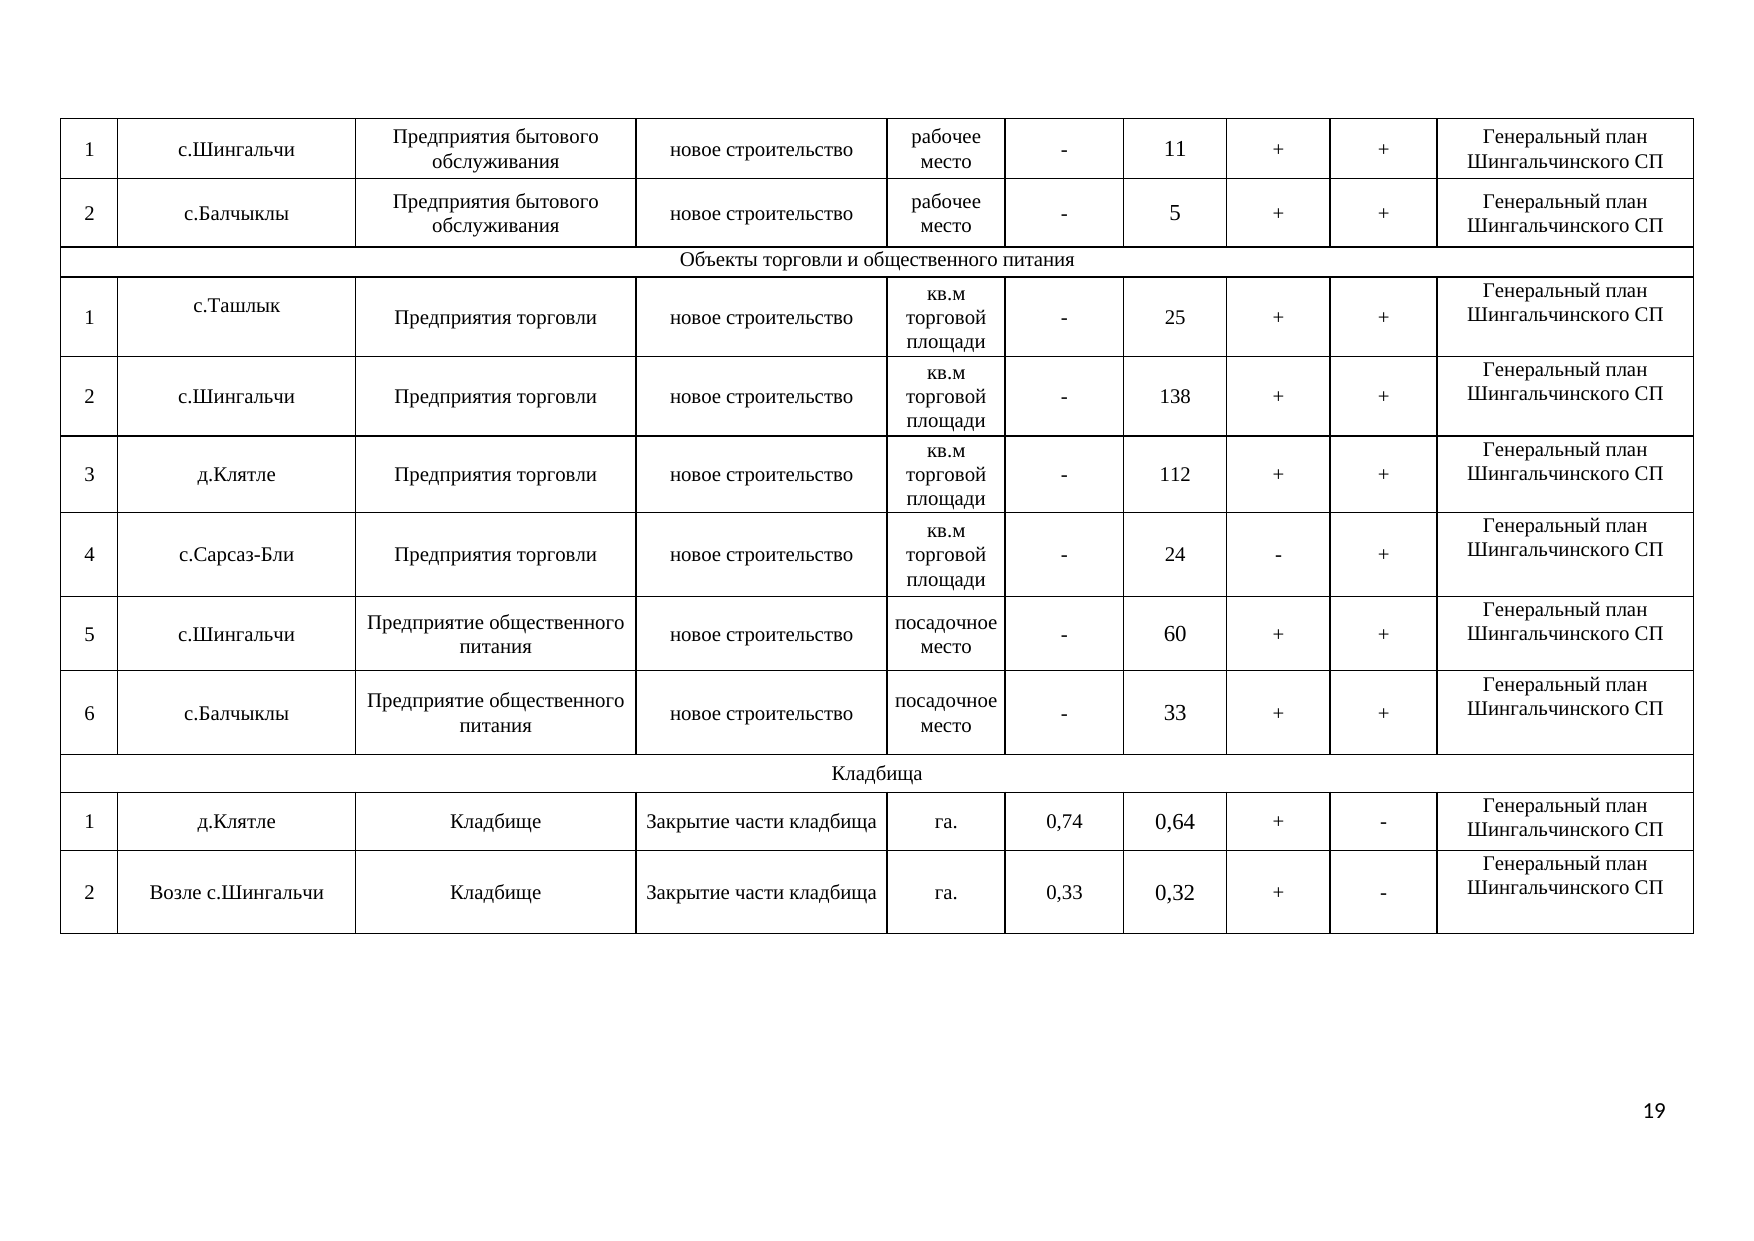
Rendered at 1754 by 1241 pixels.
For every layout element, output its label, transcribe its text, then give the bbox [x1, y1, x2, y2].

table_cell 2 [61, 179, 117, 246]
table_cell га. [888, 793, 1004, 850]
table_cell новое строительство [637, 597, 886, 670]
table_cell Генеральный план Шингальчинского СП [1438, 437, 1693, 512]
table_cell + [1331, 119, 1436, 178]
table_cell - [1006, 437, 1123, 512]
table_cell 11 [1124, 119, 1226, 178]
table_cell га. [888, 851, 1004, 933]
table_cell Закрытие части кладбища [637, 793, 886, 850]
table_cell с.Балчыклы [118, 671, 355, 753]
table_cell - [1006, 179, 1123, 246]
table_cell Кладбище [356, 851, 635, 933]
table_cell 112 [1124, 437, 1226, 512]
table_cell новое строительство [637, 513, 886, 596]
table_cell + [1331, 357, 1436, 435]
table_cell посадочное место [888, 597, 1004, 670]
table_cell Предприятия торговли [356, 437, 635, 512]
table_cell Генеральный план Шингальчинского СП [1438, 119, 1693, 178]
table_cell Предприятия торговли [356, 357, 635, 435]
table_cell + [1331, 278, 1436, 356]
table_cell + [1227, 119, 1329, 178]
table_cell 3 [61, 437, 117, 512]
table_cell кв.м торговой площади [888, 513, 1004, 596]
table_cell + [1227, 278, 1329, 356]
table_cell с.Шингальчи [118, 597, 355, 670]
table_cell 33 [1124, 671, 1226, 753]
table_cell Предприятия бытового обслуживания [356, 179, 635, 246]
table_cell + [1331, 437, 1436, 512]
table_cell 6 [61, 671, 117, 753]
table_cell 25 [1124, 278, 1226, 356]
table_cell Кладбище [356, 793, 635, 850]
table_cell Генеральный план Шингальчинского СП [1438, 513, 1693, 596]
table_cell Генеральный план Шингальчинского СП [1438, 671, 1693, 753]
table_cell Генеральный план Шингальчинского СП [1438, 793, 1693, 850]
table_cell - [1006, 597, 1123, 670]
table_cell 60 [1124, 597, 1226, 670]
table_cell новое строительство [637, 357, 886, 435]
table_cell новое строительство [637, 278, 886, 356]
table_cell Предприятия бытового обслуживания [356, 119, 635, 178]
table_cell - [1227, 513, 1329, 596]
table_cell - [1006, 357, 1123, 435]
table_cell Предприятия торговли [356, 278, 635, 356]
table_cell с.Балчыклы [118, 179, 355, 246]
table_cell 2 [61, 357, 117, 435]
table_cell с.Шингальчи [118, 119, 355, 178]
table_cell + [1331, 597, 1436, 670]
table_cell 5 [1124, 179, 1226, 246]
table_cell Генеральный план Шингальчинского СП [1438, 851, 1693, 933]
table_cell новое строительство [637, 119, 886, 178]
table_cell - [1006, 671, 1123, 753]
table_cell - [1006, 278, 1123, 356]
table_cell Предприятие общественного питания [356, 597, 635, 670]
table_cell 1 [61, 793, 117, 850]
table_cell - [1006, 119, 1123, 178]
table_cell + [1331, 671, 1436, 753]
table_cell кв.м торговой площади [888, 357, 1004, 435]
table_cell 24 [1124, 513, 1226, 596]
table_cell новое строительство [637, 437, 886, 512]
table_cell + [1227, 437, 1329, 512]
table_cell Генеральный план Шингальчинского СП [1438, 278, 1693, 356]
table_cell 0,74 [1006, 793, 1123, 850]
table_cell Возле с.Шингальчи [118, 851, 355, 933]
table_cell + [1227, 597, 1329, 670]
table_cell рабочее место [888, 119, 1004, 178]
table_cell 0,33 [1006, 851, 1123, 933]
table_cell 0,32 [1124, 851, 1226, 933]
table_cell новое строительство [637, 179, 886, 246]
table_cell 138 [1124, 357, 1226, 435]
table_cell - [1006, 513, 1123, 596]
table_cell + [1227, 357, 1329, 435]
table_cell кв.м торговой площади [888, 437, 1004, 512]
table_cell 1 [61, 119, 117, 178]
table_cell кв.м торговой площади [888, 278, 1004, 356]
table_cell + [1331, 179, 1436, 246]
table_cell рабочее место [888, 179, 1004, 246]
table_cell новое строительство [637, 671, 886, 753]
table_cell 0,64 [1124, 793, 1226, 850]
table_cell 1 [61, 278, 117, 356]
table_cell + [1227, 671, 1329, 753]
table_cell д.Клятле [118, 793, 355, 850]
table_cell Генеральный план Шингальчинского СП [1438, 357, 1693, 435]
table_cell посадочное место [888, 671, 1004, 753]
table_cell Объекты торговли и общественного питания [61, 248, 1693, 276]
table_cell д.Клятле [118, 437, 355, 512]
table_cell с.Ташлык [118, 278, 355, 356]
table_cell Кладбища [61, 755, 1693, 792]
table_cell Предприятия торговли [356, 513, 635, 596]
table_cell с.Сарсаз-Бли [118, 513, 355, 596]
table_cell Генеральный план Шингальчинского СП [1438, 179, 1693, 246]
table_cell - [1331, 851, 1436, 933]
table_cell Генеральный план Шингальчинского СП [1438, 597, 1693, 670]
table_cell + [1227, 179, 1329, 246]
table_cell 2 [61, 851, 117, 933]
table_cell + [1227, 851, 1329, 933]
table_cell Закрытие части кладбища [637, 851, 886, 933]
table_cell + [1331, 513, 1436, 596]
table_cell + [1227, 793, 1329, 850]
table_cell с.Шингальчи [118, 357, 355, 435]
table_cell 4 [61, 513, 117, 596]
table_cell 5 [61, 597, 117, 670]
table_cell Предприятие общественного питания [356, 671, 635, 753]
table_cell - [1331, 793, 1436, 850]
